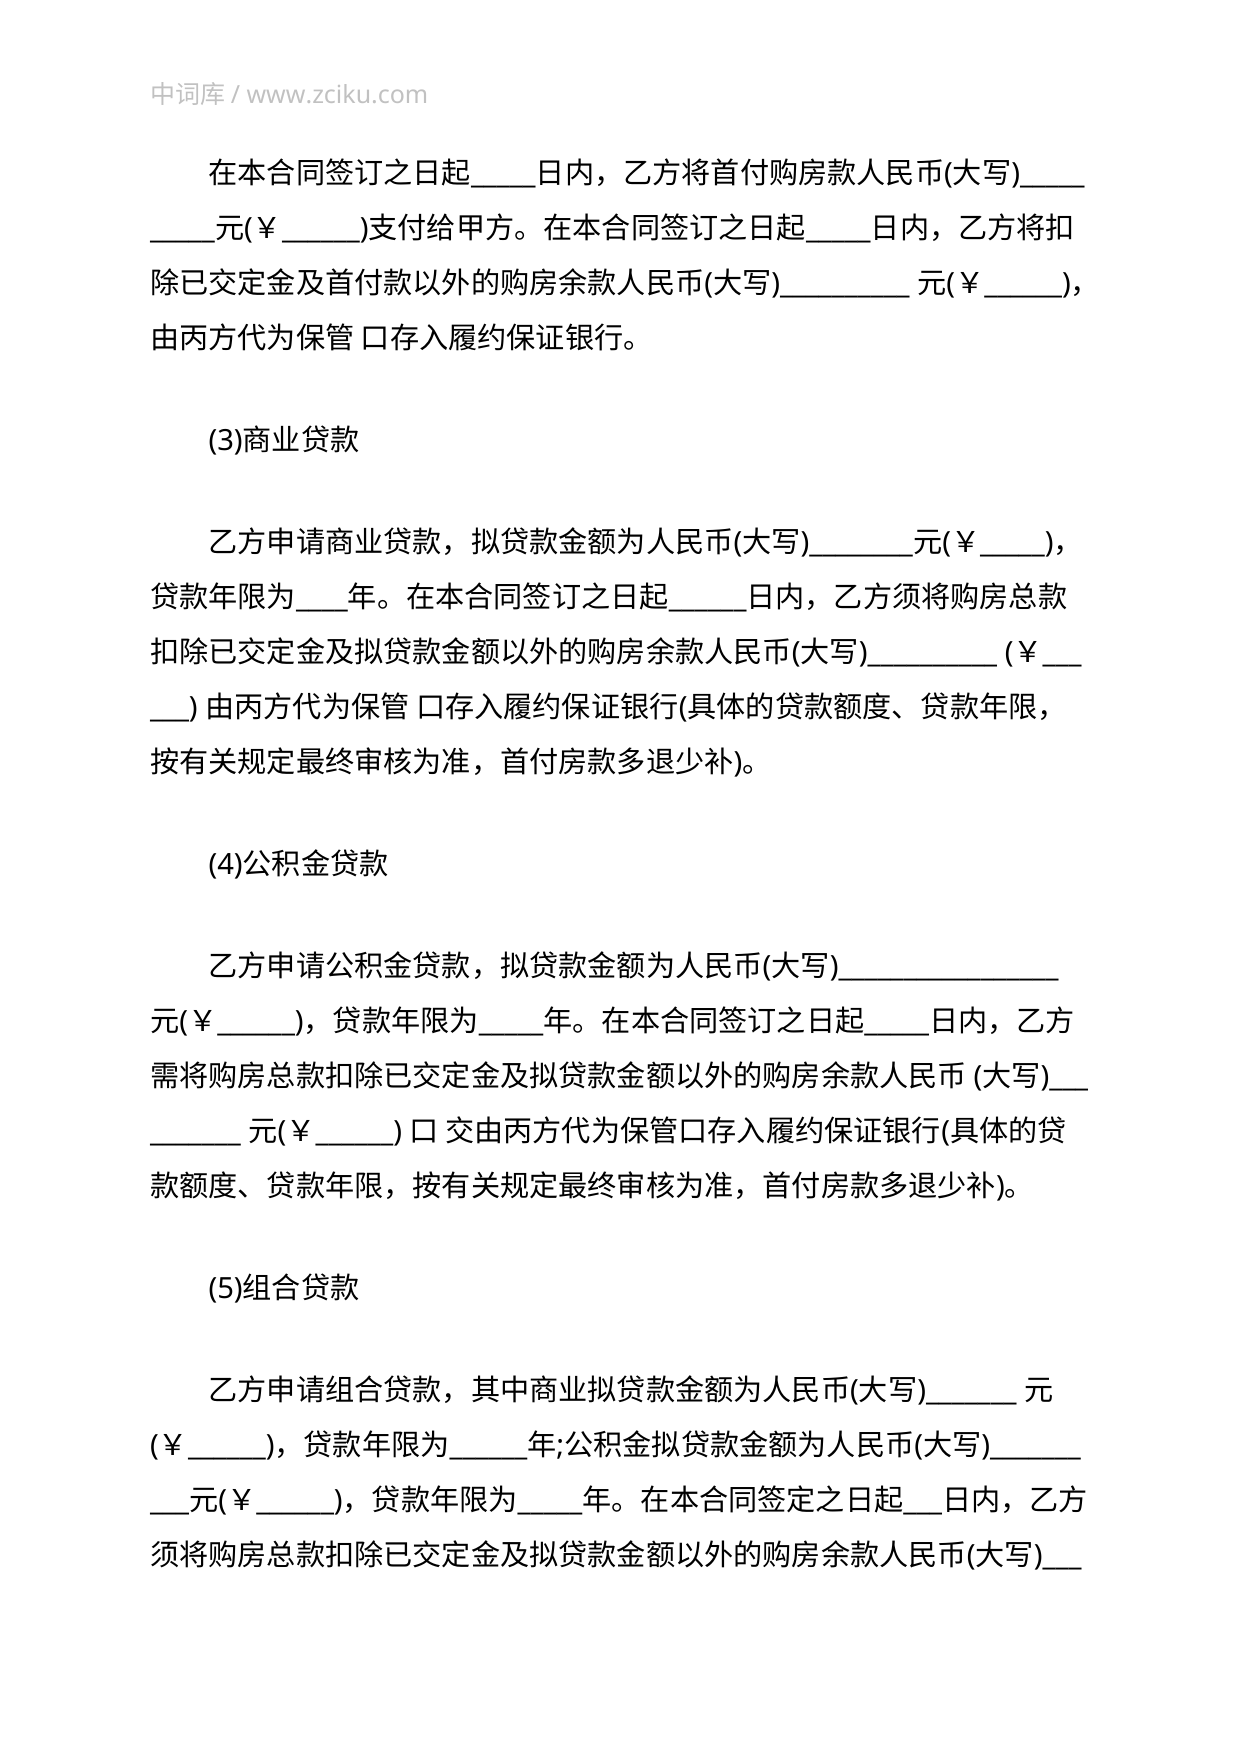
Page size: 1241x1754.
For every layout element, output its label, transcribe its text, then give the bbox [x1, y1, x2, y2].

text (4)公积金贷款 [150, 841, 1090, 883]
text 乙方申请商业贷款，拟贷款金额为人民币(大写)________元(￥_____)，贷款年限为____年。在本合同签订之日起______日内，乙方须将购房总款扣除已交定金及拟贷款金额以外的购房余款人民币(大写)__________ (￥______) 由丙方代为保管 口存入履约保证银行(具体的贷款额度、贷款年限，按有关规定最终审核为准，首付房款多退少补)。 [150, 519, 1090, 781]
text 在本合同签订之日起_____日内，乙方将首付购房款人民币(大写)__________元(￥______)支付给甲方。在本合同签订之日起_____日内，乙方将扣除已交定金及首付款以外的购房余款人民币(大写)__________ 元(￥______)，由丙方代为保管 口存入履约保证银行。 [150, 150, 1090, 357]
text 乙方申请公积金贷款，拟贷款金额为人民币(大写)_________________ 元(￥______)，贷款年限为_____年。在本合同签订之日起_____日内，乙方需将购房总款扣除已交定金及拟贷款金额以外的购房余款人民币 (大写)__________ 元(￥______) 口 交由丙方代为保管口存入履约保证银行(具体的贷款额度、贷款年限，按有关规定最终审核为准，首付房款多退少补)。 [150, 943, 1090, 1205]
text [150, 1367, 1090, 1574]
text (5)组合贷款 [150, 1265, 1090, 1307]
text (3)商业贷款 [150, 417, 1090, 459]
